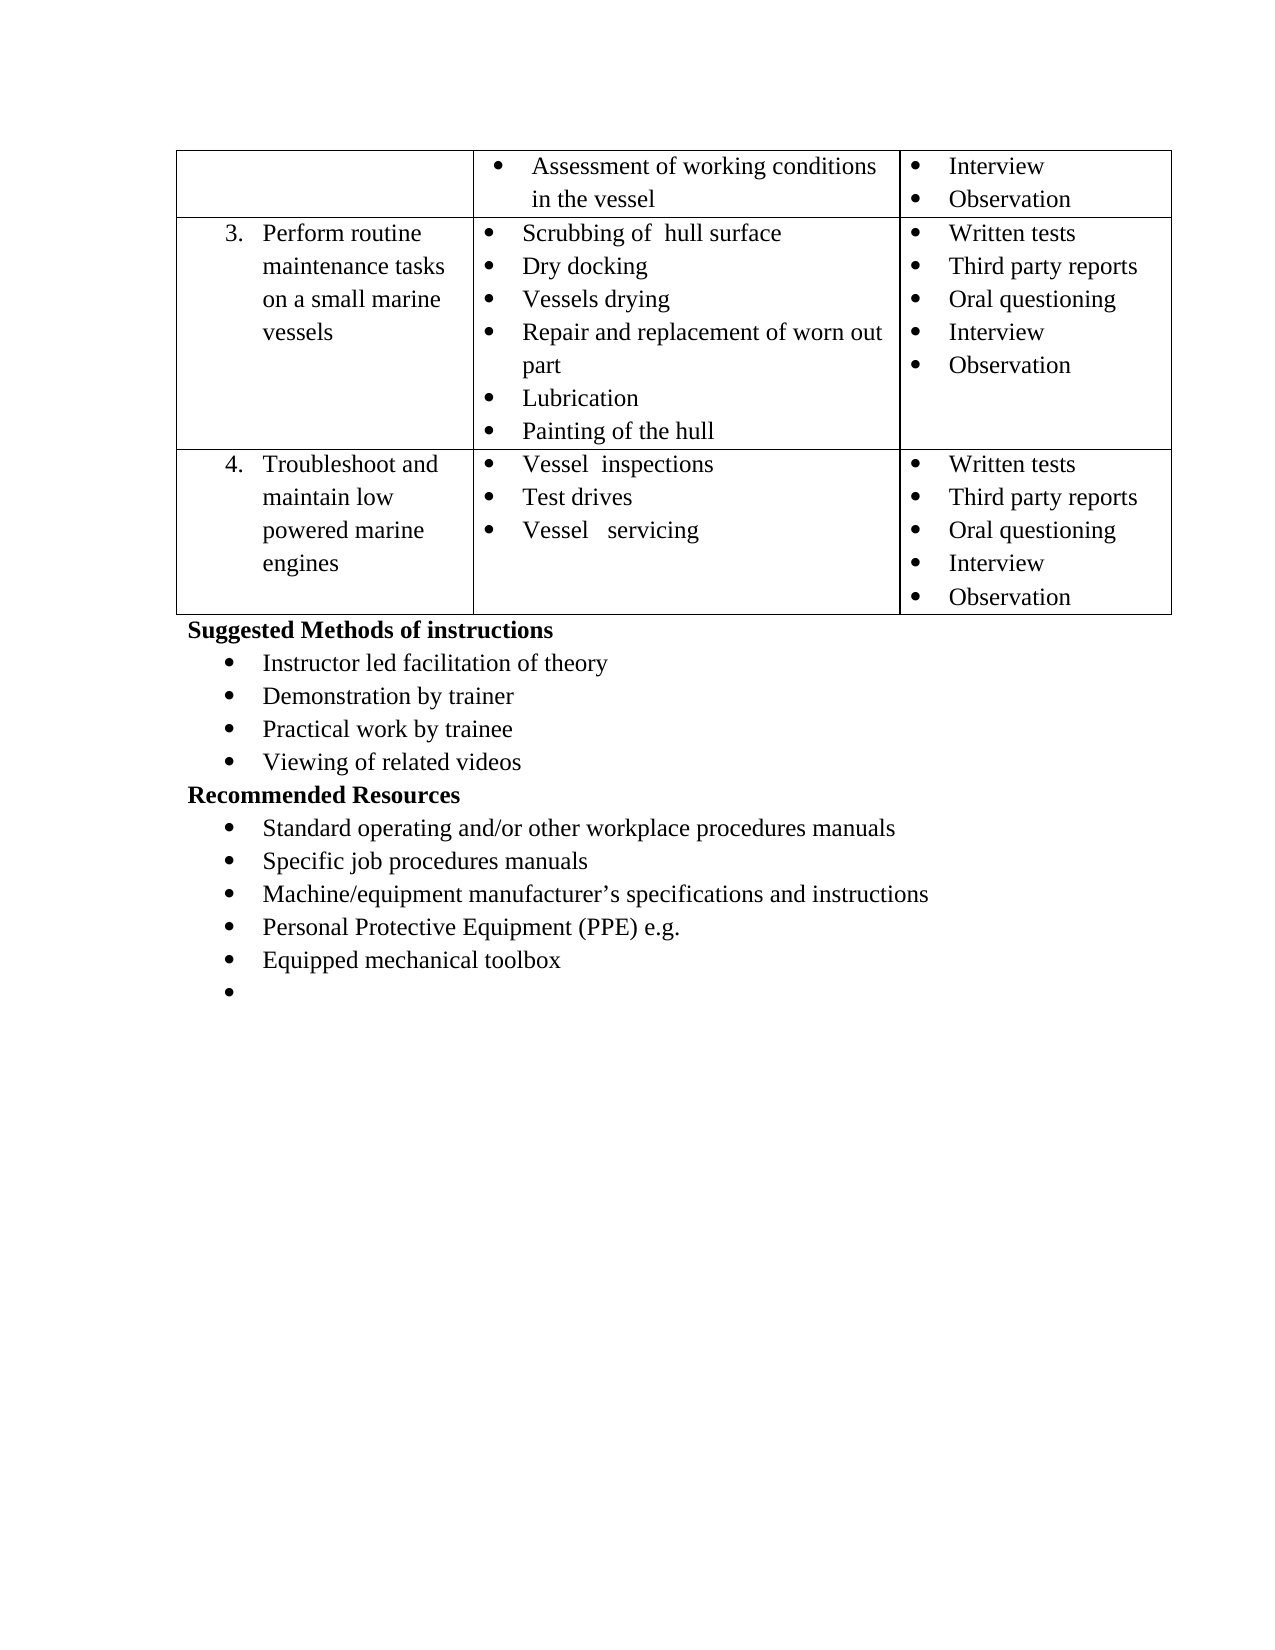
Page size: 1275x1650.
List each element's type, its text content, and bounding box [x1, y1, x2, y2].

table_cell Perform routine maintenance tasks on a small marine vessels [177, 218, 473, 448]
table_cell Written tests Third party reports Oral questioning Interview Observation [901, 450, 1171, 614]
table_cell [474, 151, 899, 217]
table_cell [901, 151, 1171, 217]
list Machine/equipment manufacturer’s specifications and instructions [225, 879, 1087, 908]
list Standard operating and/or other workplace procedures manuals [225, 813, 1087, 842]
list Practical work by trainee [225, 714, 1087, 743]
list Specific job procedures manuals [225, 846, 1087, 875]
table_cell Scrubbing of hull surface Dry docking Vessels drying Repair and replacement of worn out part Lubrication Painting of the hull [474, 218, 899, 448]
table_cell Vessel inspections Test drives Vessel servicing [474, 450, 899, 614]
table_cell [177, 151, 473, 217]
text Recommended Resources [187, 780, 1087, 809]
list Equipped mechanical toolbox [225, 945, 1087, 974]
text Suggested Methods of instructions [187, 615, 1087, 644]
list Personal Protective Equipment (PPE) e.g. [225, 912, 1087, 941]
list Instructor led facilitation of theory [225, 648, 1087, 677]
list Viewing of related videos [225, 747, 1087, 776]
table_cell Written tests Third party reports Oral questioning Interview Observation [901, 218, 1171, 448]
list Demonstration by trainer [225, 681, 1087, 710]
table_cell Troubleshoot and maintain low powered marine engines [177, 450, 473, 614]
